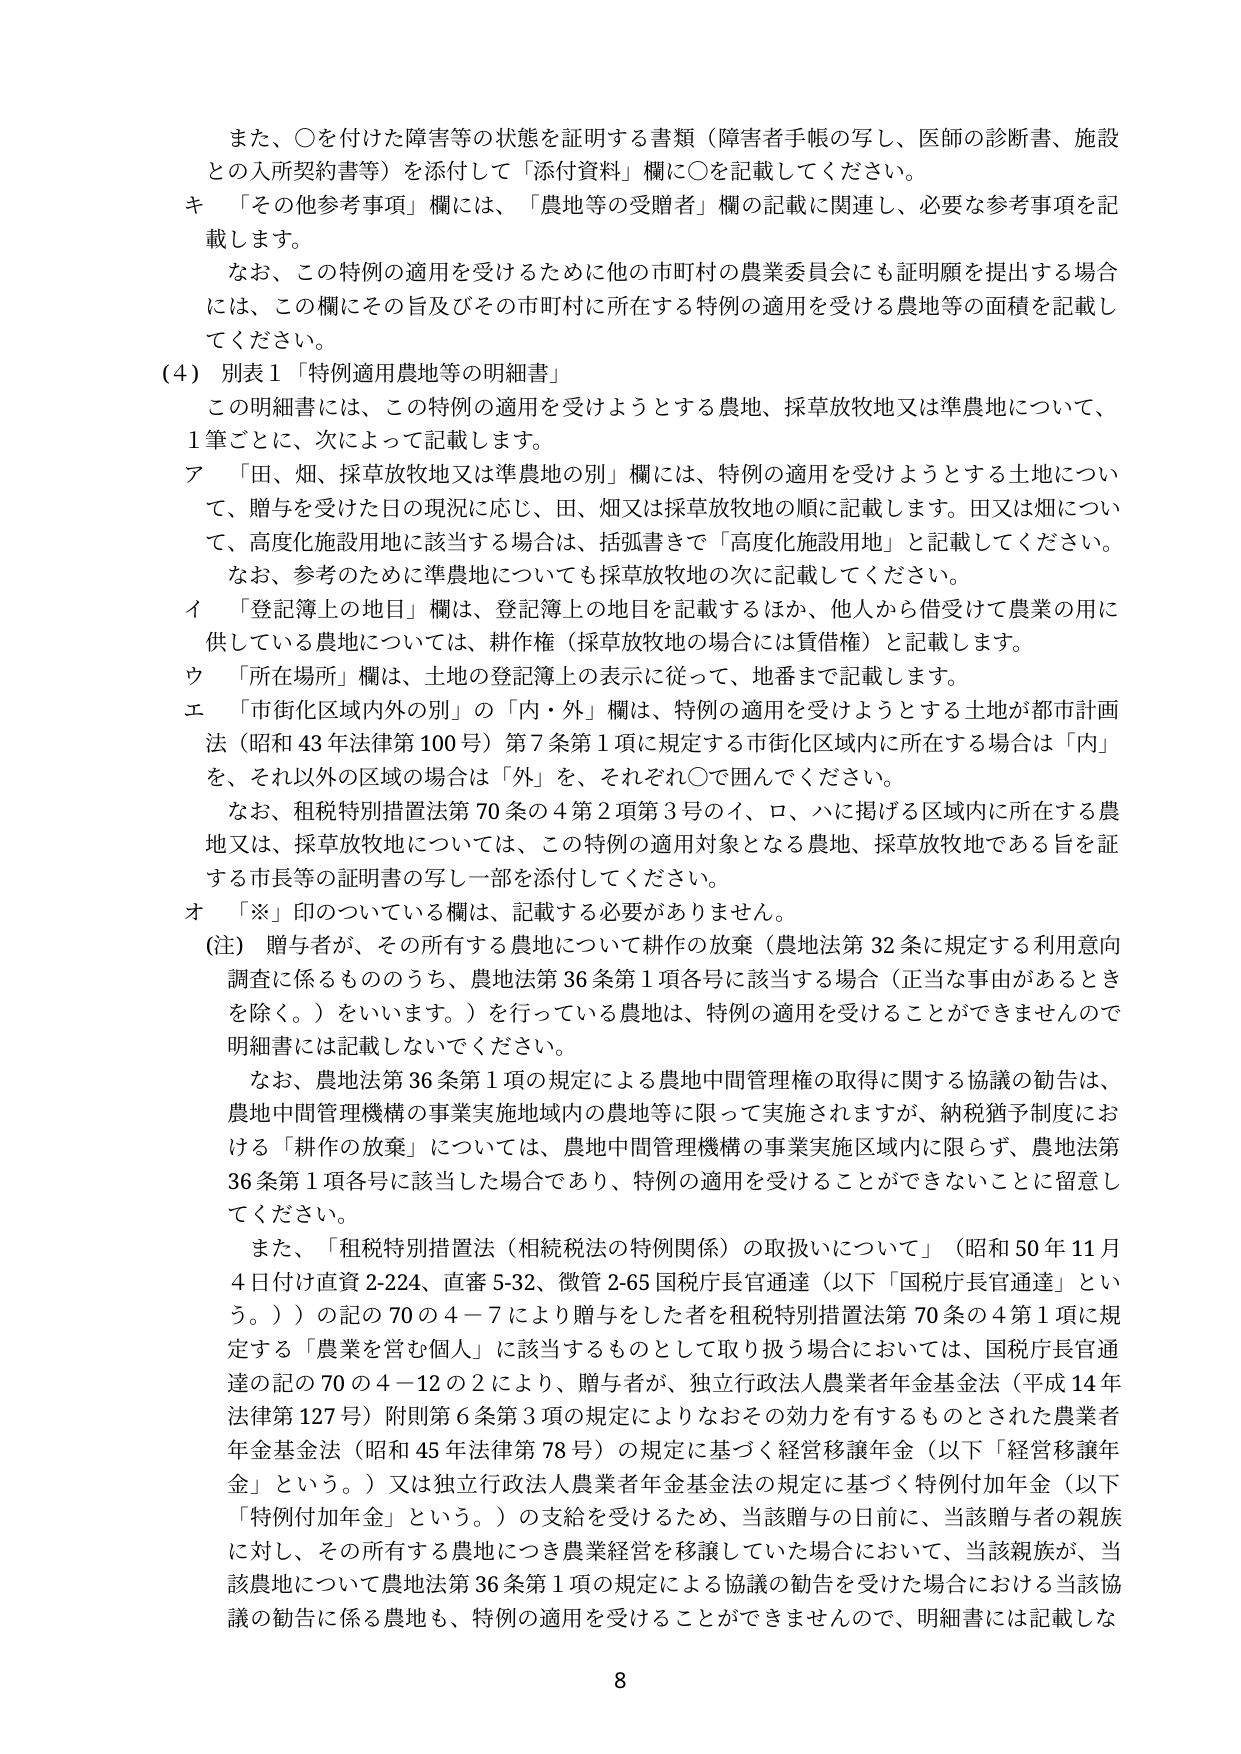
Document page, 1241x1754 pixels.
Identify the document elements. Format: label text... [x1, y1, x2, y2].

text なお、租税特別措置法第70条の４第２項第３号のイ、ロ、ハに掲げる区域内に所在する農地又は、採草放牧地については、この特例の適用対象となる農地、採草放牧地である旨を証する市長等の証明書の写し一部を添付してください。 [206, 793, 1122, 894]
text オ 「※」印のついている欄は、記載する必要がありません。 [184, 894, 1122, 927]
text ウ 「所在場所」欄は、土地の登記簿上の表示に従って、地番まで記載します。 [184, 658, 1122, 692]
text エ 「市街化区域内外の別」の「内・外」欄は、特例の適用を受けようとする土地が都市計画法（昭和43年法律第100号）第７条第１項に規定する市街化区域内に所在する場合は「内」を、それ以外の区域の場合は「外」を、それぞれ○で囲んでください。 [184, 692, 1122, 793]
text イ 「登記簿上の地目」欄は、登記簿上の地目を記載するほか、他人から借受けて農業の用に供している農地については、耕作権（採草放牧地の場合には賃借権）と記載します。 [184, 591, 1122, 658]
text なお、参考のために準農地についても採草放牧地の次に記載してください。 [206, 557, 1122, 591]
text この明細書には、この特例の適用を受けようとする農地、採草放牧地又は準農地について、１筆ごとに、次によって記載します。 [184, 389, 1122, 456]
text (４) 別表１「特例適用農地等の明細書」 [162, 355, 1122, 389]
text ア 「田、畑、採草放牧地又は準農地の別」欄には、特例の適用を受けようとする土地について、贈与を受けた日の現況に応じ、田、畑又は採草放牧地の順に記載します。田又は畑について、高度化施設用地に該当する場合は、括弧書きで「高度化施設用地」と記載してください。 [184, 456, 1122, 557]
text (注) 贈与者が、その所有する農地について耕作の放棄（農地法第32条に規定する利用意向調査に係るもののうち、農地法第36条第１項各号に該当する場合（正当な事由があるときを除く。）をいいます。）を行っている農地は、特例の適用を受けることができませんので、明細書には記載しないでください。 [206, 927, 1122, 1062]
text また、○を付けた障害等の状態を証明する書類（障害者手帳の写し、医師の診断書、施設との入所契約書等）を添付して「添付資料」欄に○を記載してください。 [206, 120, 1122, 187]
text なお、この特例の適用を受けるために他の市町村の農業委員会にも証明願を提出する場合には、この欄にその旨及びその市町村に所在する特例の適用を受ける農地等の面積を記載してください。 [206, 254, 1122, 355]
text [227, 1230, 1122, 1634]
text キ 「その他参考事項」欄には、「農地等の受贈者」欄の記載に関連し、必要な参考事項を記載します。 [184, 187, 1122, 254]
text なお、農地法第36条第１項の規定による農地中間管理権の取得に関する協議の勧告は、農地中間管理機構の事業実施地域内の農地等に限って実施されますが、納税猶予制度における「耕作の放棄」については、農地中間管理機構の事業実施区域内に限らず、農地法第36条第１項各号に該当した場合であり、特例の適用を受けることができないことに留意してください。 [227, 1062, 1122, 1230]
